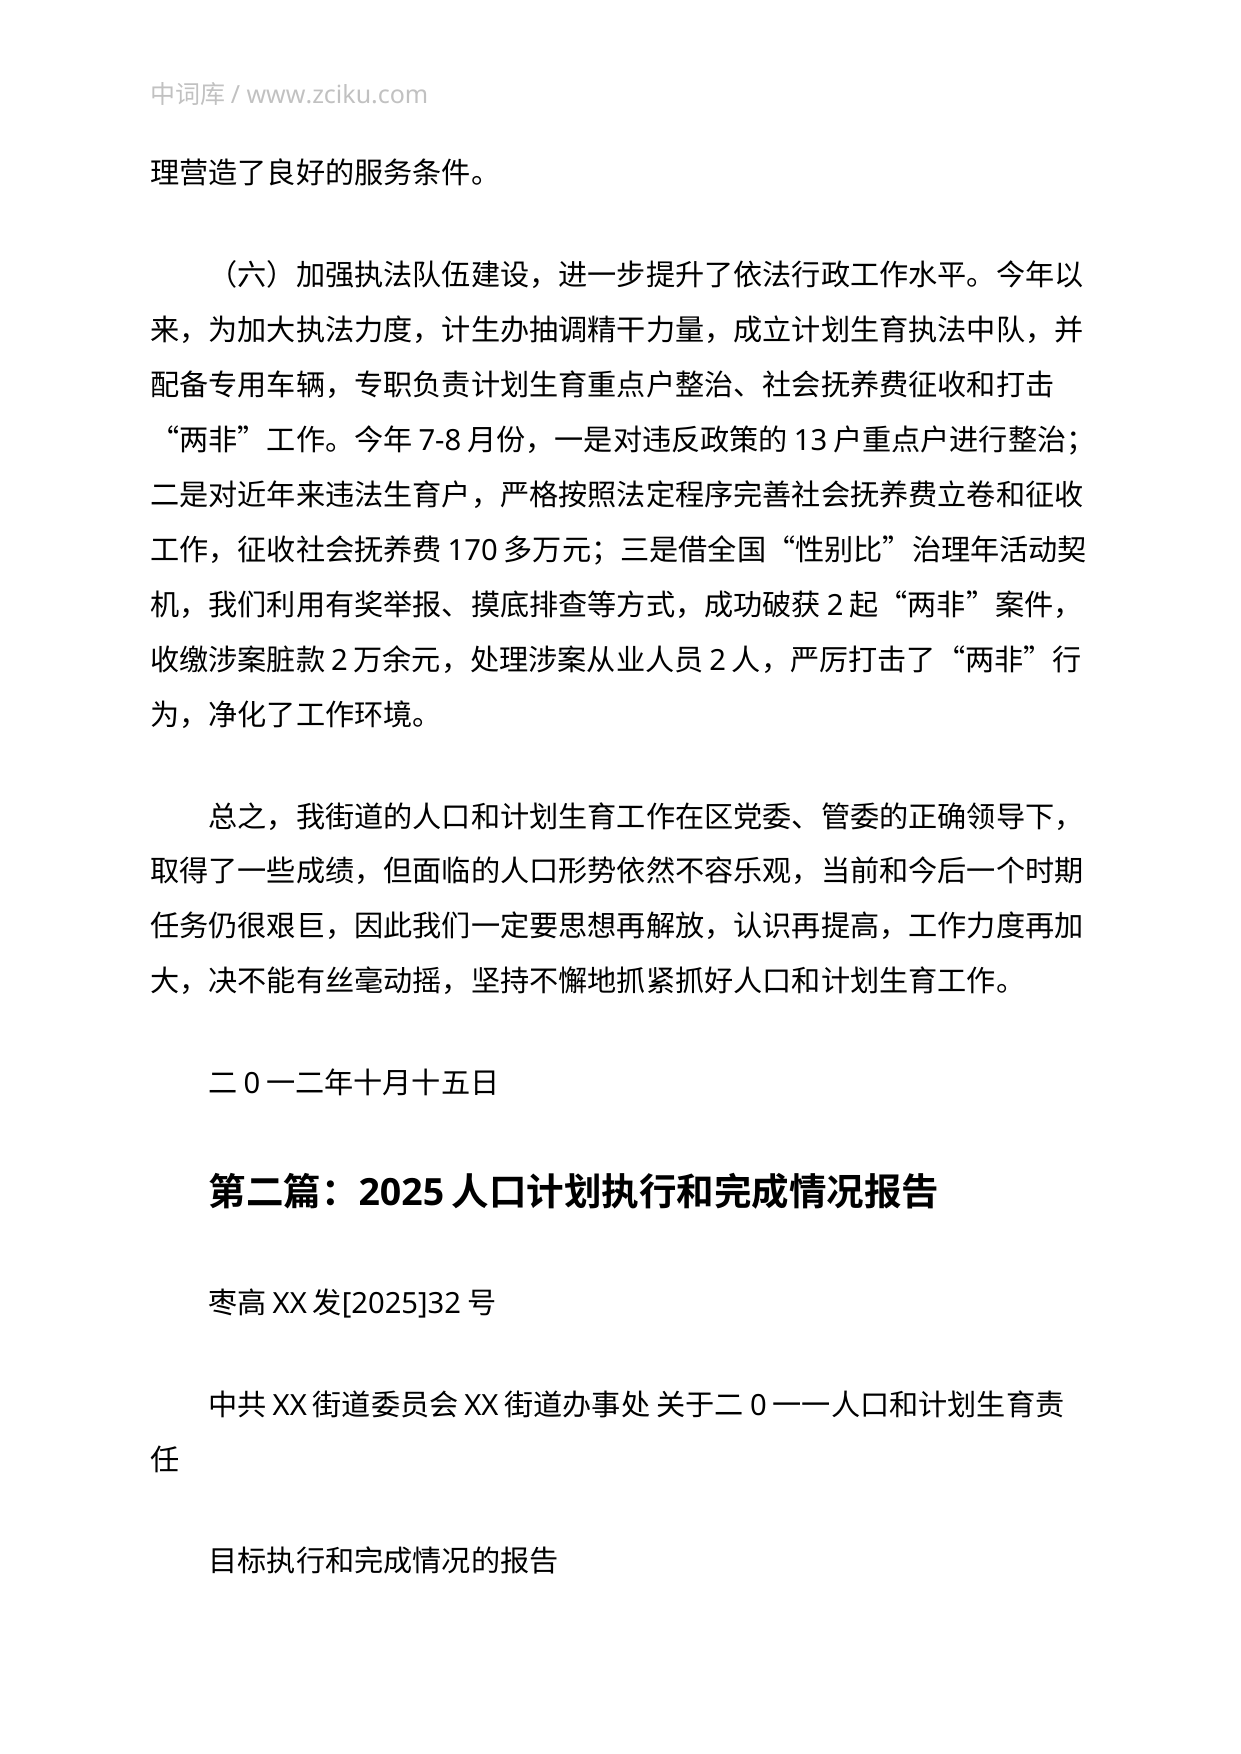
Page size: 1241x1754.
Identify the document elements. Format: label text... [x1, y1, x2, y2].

text 二0一二年十月十五日 [150, 1059, 1090, 1102]
text 总之，我街道的人口和计划生育工作在区党委、管委的正确领导下，取得了一些成绩，但面临的人口形势依然不容乐观，当前和今后一个时期任务仍很艰巨，因此我们一定要思想再解放，认识再提高，工作力度再加大，决不能有丝毫动摇，坚持不懈地抓紧抓好人口和计划生育工作。 [150, 793, 1090, 1000]
text 中共XX街道委员会XX街道办事处 关于二0一一人口和计划生育责任 [150, 1381, 1090, 1478]
text 目标执行和完成情况的报告 [150, 1538, 1090, 1580]
text （六）加强执法队伍建设，进一步提升了依法行政工作水平。今年以来，为加大执法力度，计生办抽调精干力量，成立计划生育执法中队，并配备专用车辆，专职负责计划生育重点户整治、社会抚养费征收和打击“两非”工作。今年7-8月份，一是对违反政策的13户重点户进行整治；二是对近年来违法生育户，严格按照法定程序完善社会抚养费立卷和征收工作，征收社会抚养费170多万元；三是借全国“性别比”治理年活动契机，我们利用有奖举报、摸底排查等方式，成功破获2起“两非”案件，收缴涉案脏款2万余元，处理涉案从业人员2人，严厉打击了“两非”行为，净化了工作环境。 [150, 252, 1090, 734]
text 枣高XX发[2025]32号 [150, 1279, 1090, 1322]
text 第二篇：2025人口计划执行和完成情况报告 [150, 1162, 1090, 1216]
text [150, 150, 1090, 192]
